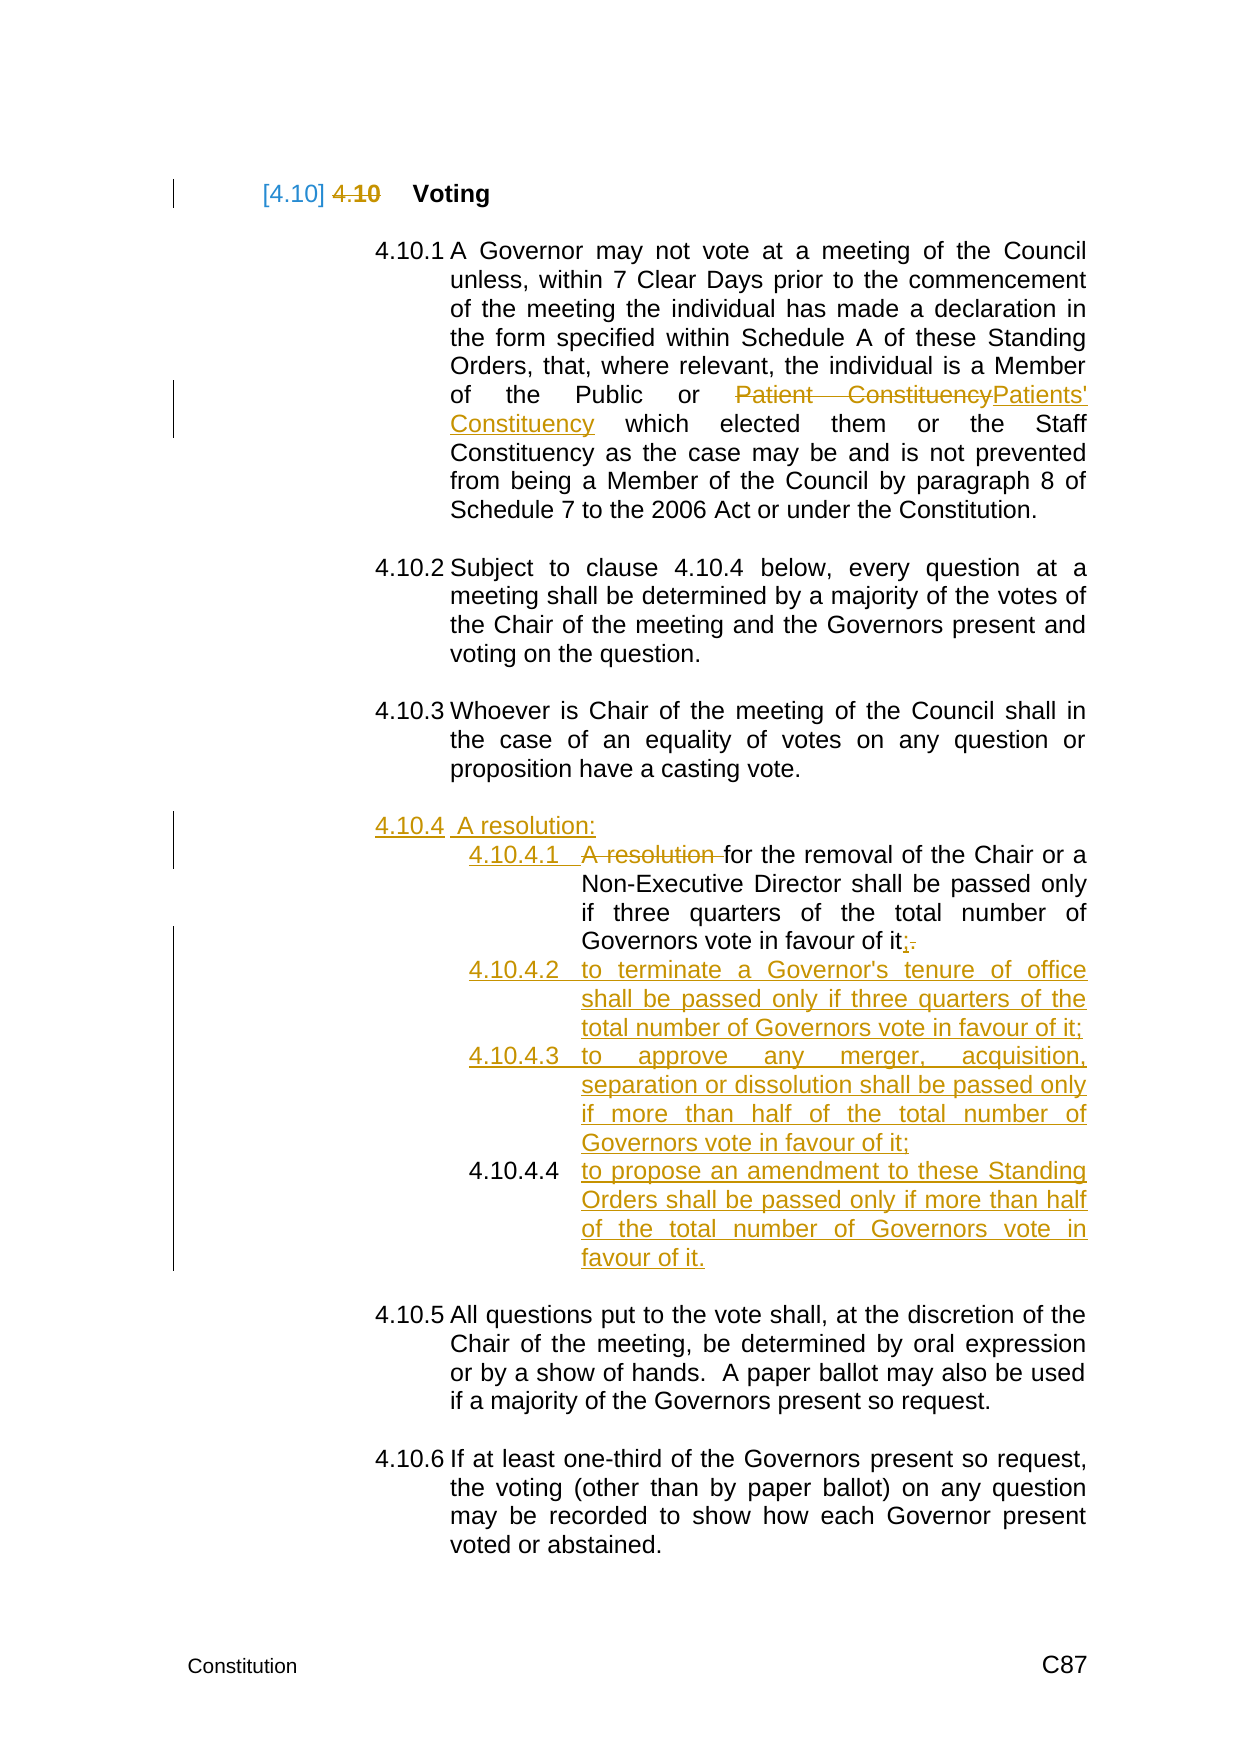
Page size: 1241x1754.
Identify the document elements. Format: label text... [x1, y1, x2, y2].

list 4.10.1 A Governor may not vote at a meeting of the Council unless, within 7 Clear Days prior to the commencement of the meeting the individual has made a declaration in the form specified within Schedule A of these Standing Orders, that, where relevant, the individual is a Member of the Public or which elected them or the Staff Constituency as the case may be and is not prevented from being a Member of the Council by paragraph 8 of Schedule 7 to the 2006 Act or under the Constitution. [375, 236, 1087, 524]
list If at least one-third of the Governors present so request, the voting (other than by paper ballot) on any question may be recorded to show how each Governor present voted or abstained. [375, 1444, 1087, 1559]
list All questions put to the vote shall, at the discretion of the Chair of the meeting, be determined by oral expression or by a show of hands. A paper ballot may also be used if a majority of the Governors present so request. [375, 1300, 1087, 1415]
list Whoever is Chair of the meeting of the Council shall in the case of an equality of votes on any question or proposition have a casting vote. [375, 696, 1087, 782]
list for the removal of the Chair or a Non-Executive Director shall be passed only if three quarters of the total number of Governors vote in favour of it [469, 840, 1087, 955]
list Subject to clause 4.10.4 below, every question at a meeting shall be determined by a majority of the votes of the Chair of the meeting and the Governors present and voting on the question. [375, 552, 1087, 667]
list Voting [262, 179, 1087, 207]
